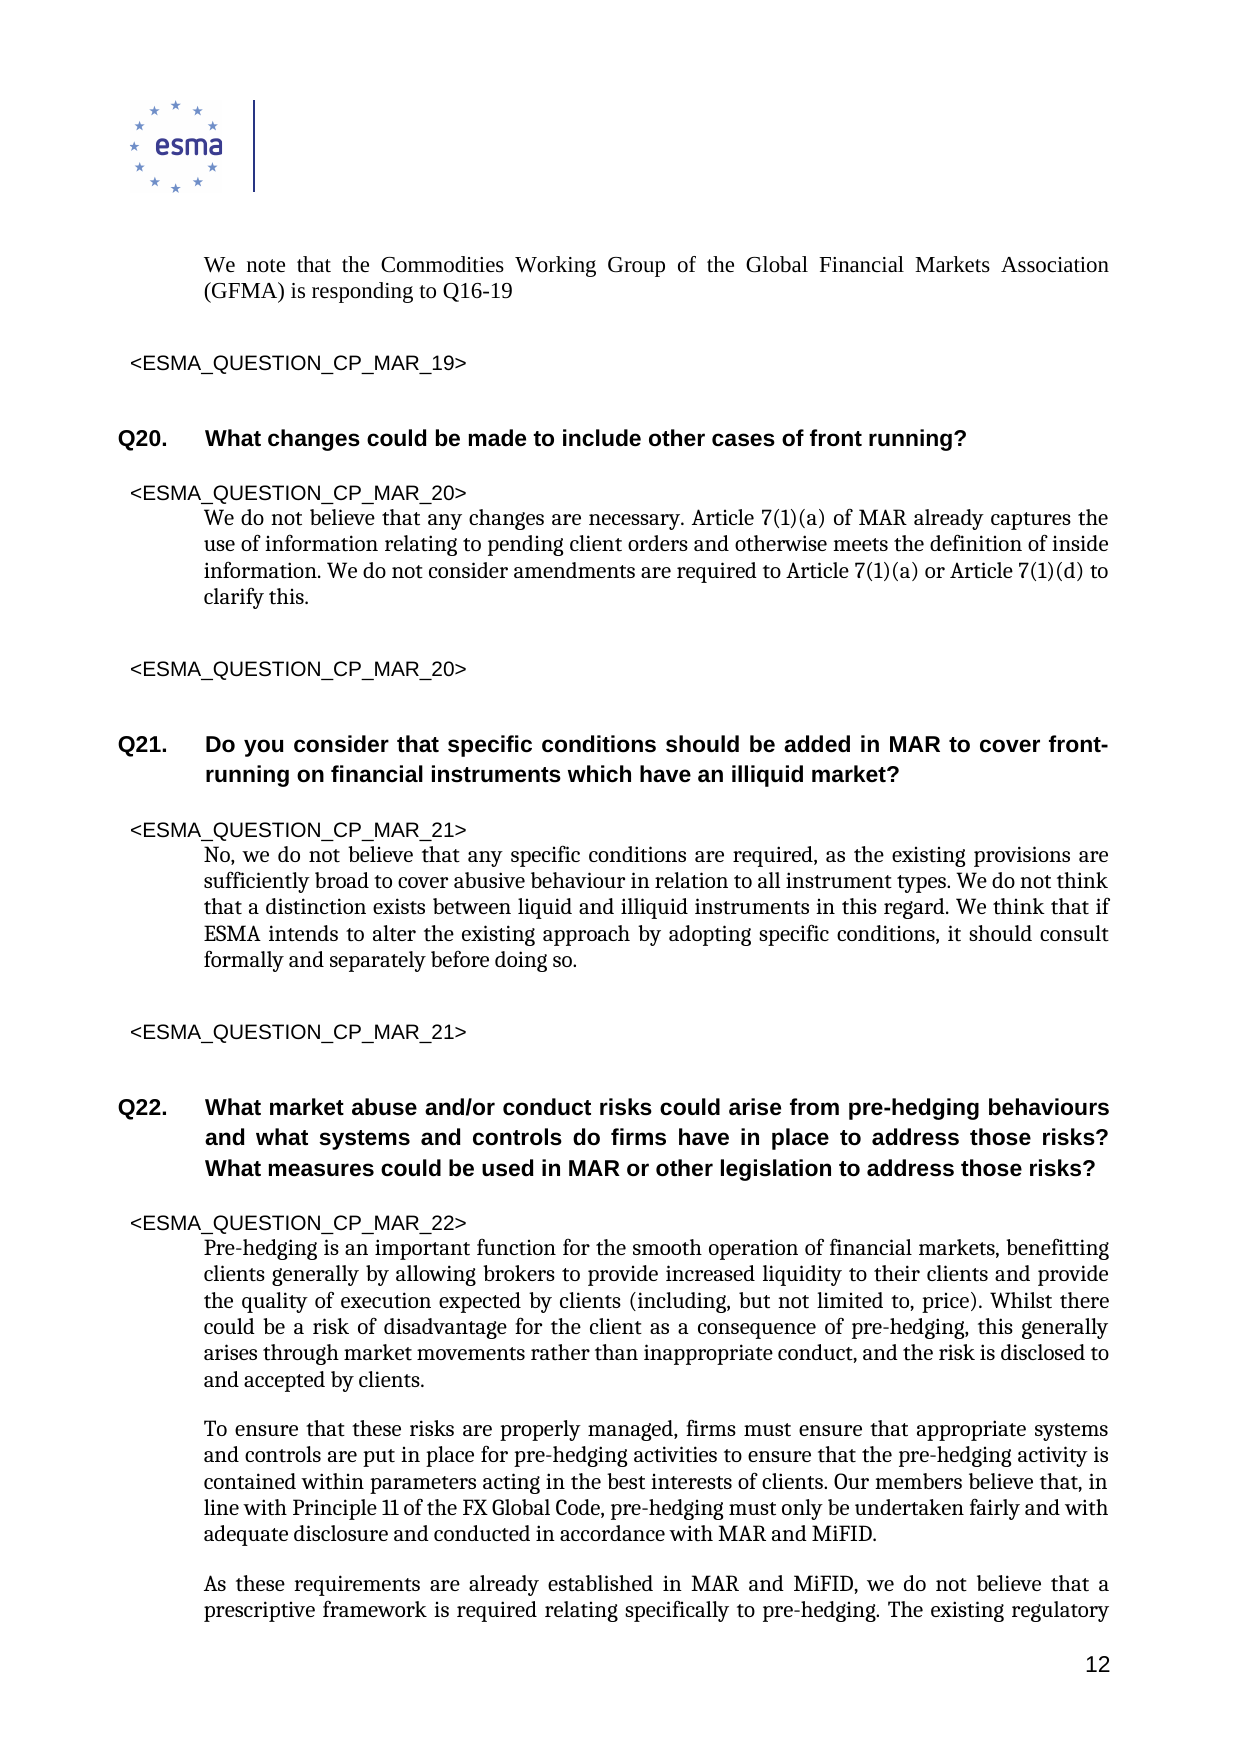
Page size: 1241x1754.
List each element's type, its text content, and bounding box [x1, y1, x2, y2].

text No, we do not believe that any specific conditions are required, as the existing provisions are sufficiently broad to cover abusive behaviour in relation to all instrument types. We do not think that a distinction exists between liquid and illiquid instruments in this regard. We think that if ESMA intends to alter the existing approach by adopting specific conditions, it should consult formally and separately before doing so. [203, 841, 1110, 973]
text <ESMA_QUESTION_CP_MAR_21> [130, 817, 1110, 841]
text <ESMA_QUESTION_CP_MAR_20> [130, 657, 1110, 681]
text What changes could be made to include other cases of front running? [167, 424, 1110, 451]
text What market abuse and/or conduct risks could arise from pre-hedging behaviours and what systems and controls do firms have in place to address those risks? What measures could be used in MAR or other legislation to address those risks? [167, 1094, 1110, 1181]
text <ESMA_QUESTION_CP_MAR_20> [130, 481, 1110, 505]
text <ESMA_QUESTION_CP_MAR_19> [130, 351, 1110, 374]
text To ensure that these risks are properly managed, firms must ensure that appropriate systems and controls are put in place for pre-hedging activities to ensure that the pre-hedging activity is contained within parameters acting in the best interests of clients. Our members believe that, in line with Principle 11 of the FX Global Code, pre-hedging must only be undertaken fairly and with adequate disclosure and conducted in accordance with MAR and MiFID. [203, 1416, 1110, 1547]
text We note that the Commodities Working Group of the Global Financial Markets Association (GFMA) is responding to Q16-19 [203, 251, 1110, 304]
text <ESMA_QUESTION_CP_MAR_21> [130, 1020, 1110, 1044]
text Do you consider that specific conditions should be added in MAR to cover front-running on financial instruments which have an illiquid market? [167, 731, 1110, 788]
text We do not believe that any changes are necessary. Article 7(1)(a) of MAR already captures the use of information relating to pending client orders and otherwise meets the definition of inside information. We do not consider amendments are required to Article 7(1)(a) or Article 7(1)(d) to clarify this. [203, 505, 1110, 610]
text <ESMA_QUESTION_CP_MAR_22> [130, 1211, 1110, 1235]
picture [129, 100, 223, 193]
text Pre-hedging is an important function for the smooth operation of financial markets, benefitting clients generally by allowing brokers to provide increased liquidity to their clients and provide the quality of execution expected by clients (including, but not limited to, price). Whilst there could be a risk of disadvantage for the client as a consequence of pre-hedging, this generally arises through market movements rather than inappropriate conduct, and the risk is disclosed to and accepted by clients. [203, 1235, 1110, 1393]
